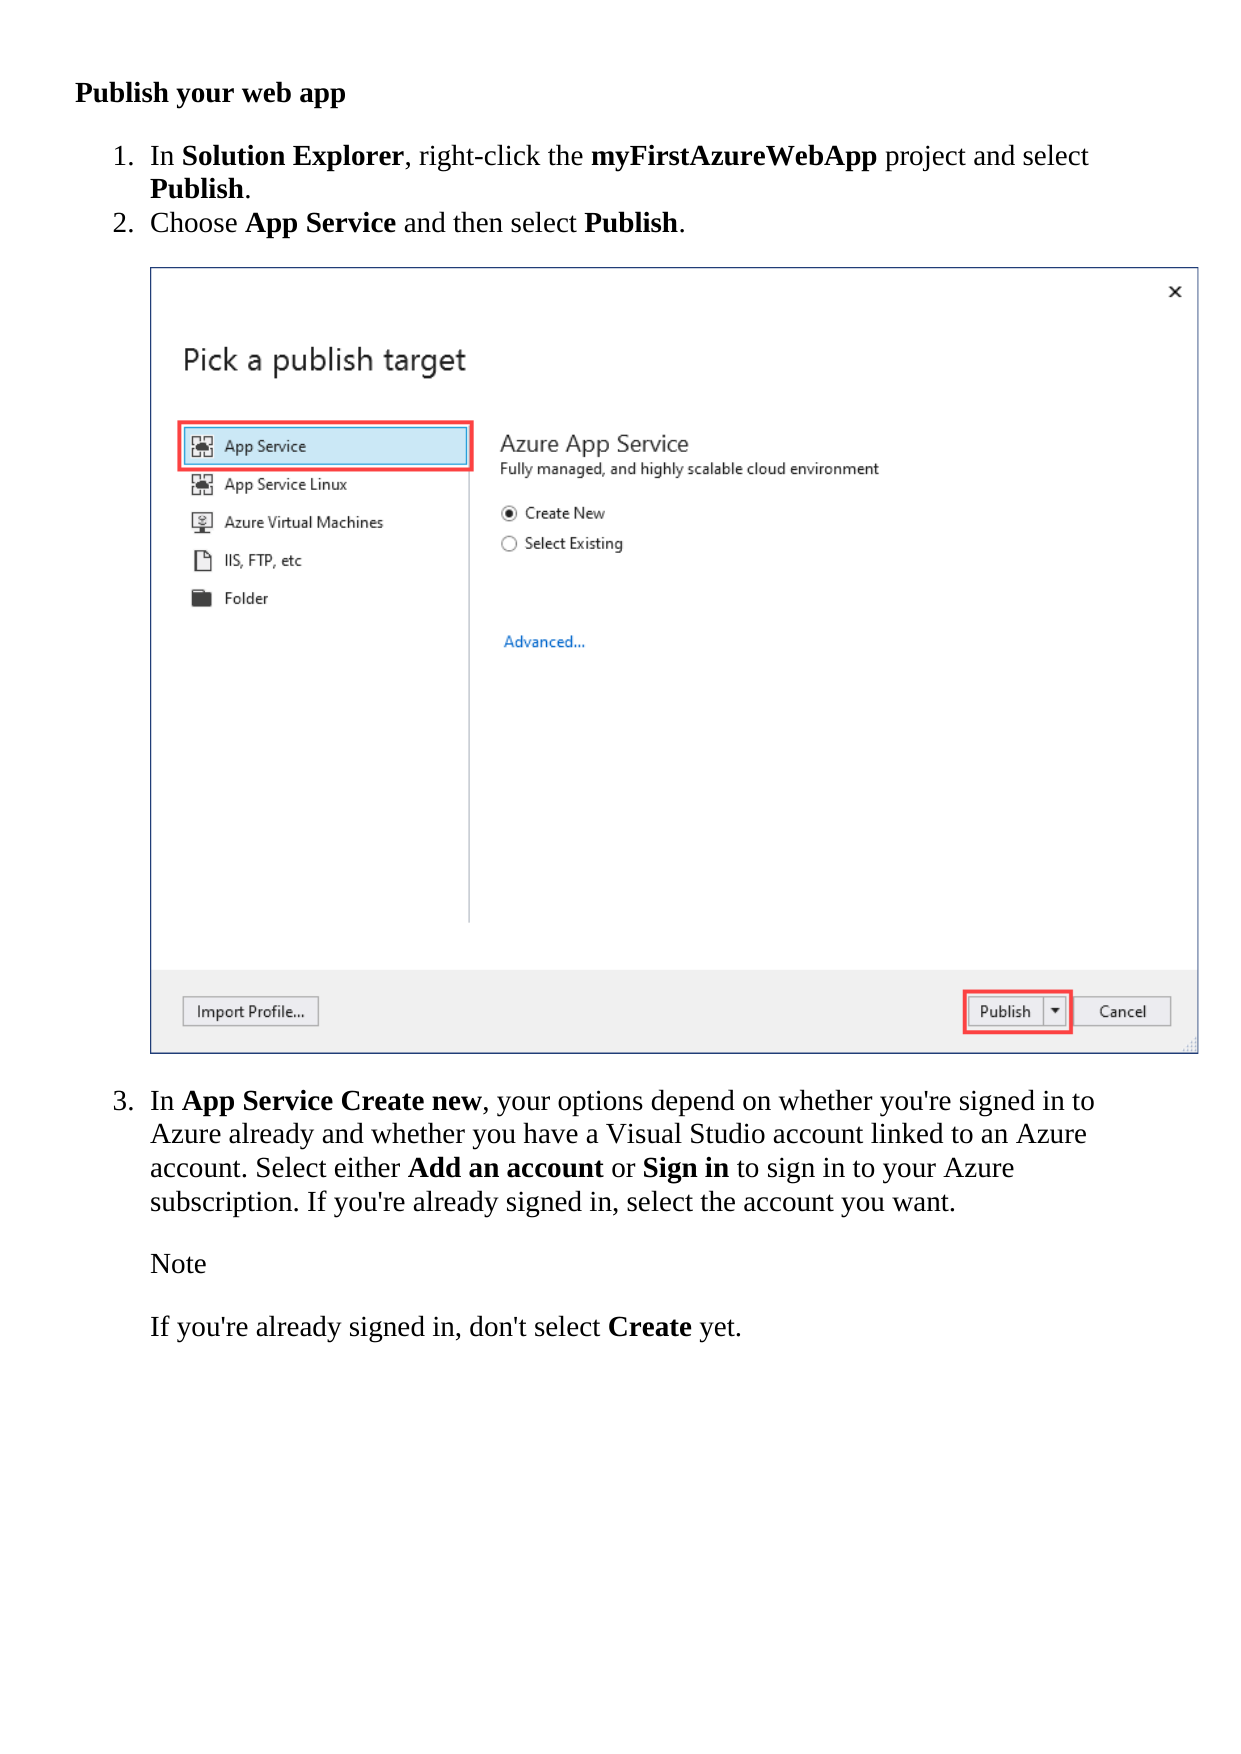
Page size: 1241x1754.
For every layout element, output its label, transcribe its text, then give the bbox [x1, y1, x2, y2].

picture [150, 267, 1199, 1054]
list Choose App Service and then select Publish. [112, 205, 1165, 238]
text If you're already signed in, don't select Create yet. [150, 1309, 1165, 1343]
text Note [150, 1246, 1165, 1280]
list In App Service Create new, your options depend on whether you're signed in to Azure already and whether you have a Visual Studio account linked to an Azure account. Select either Add an account or Sign in to sign in to your Azure subscription. If you're already signed in, select the account you want. [112, 1083, 1165, 1217]
list In Solution Explorer, right-click the myFirstAzureWebApp project and select Publish. [112, 138, 1165, 205]
text Publish your web app [75, 75, 1165, 108]
